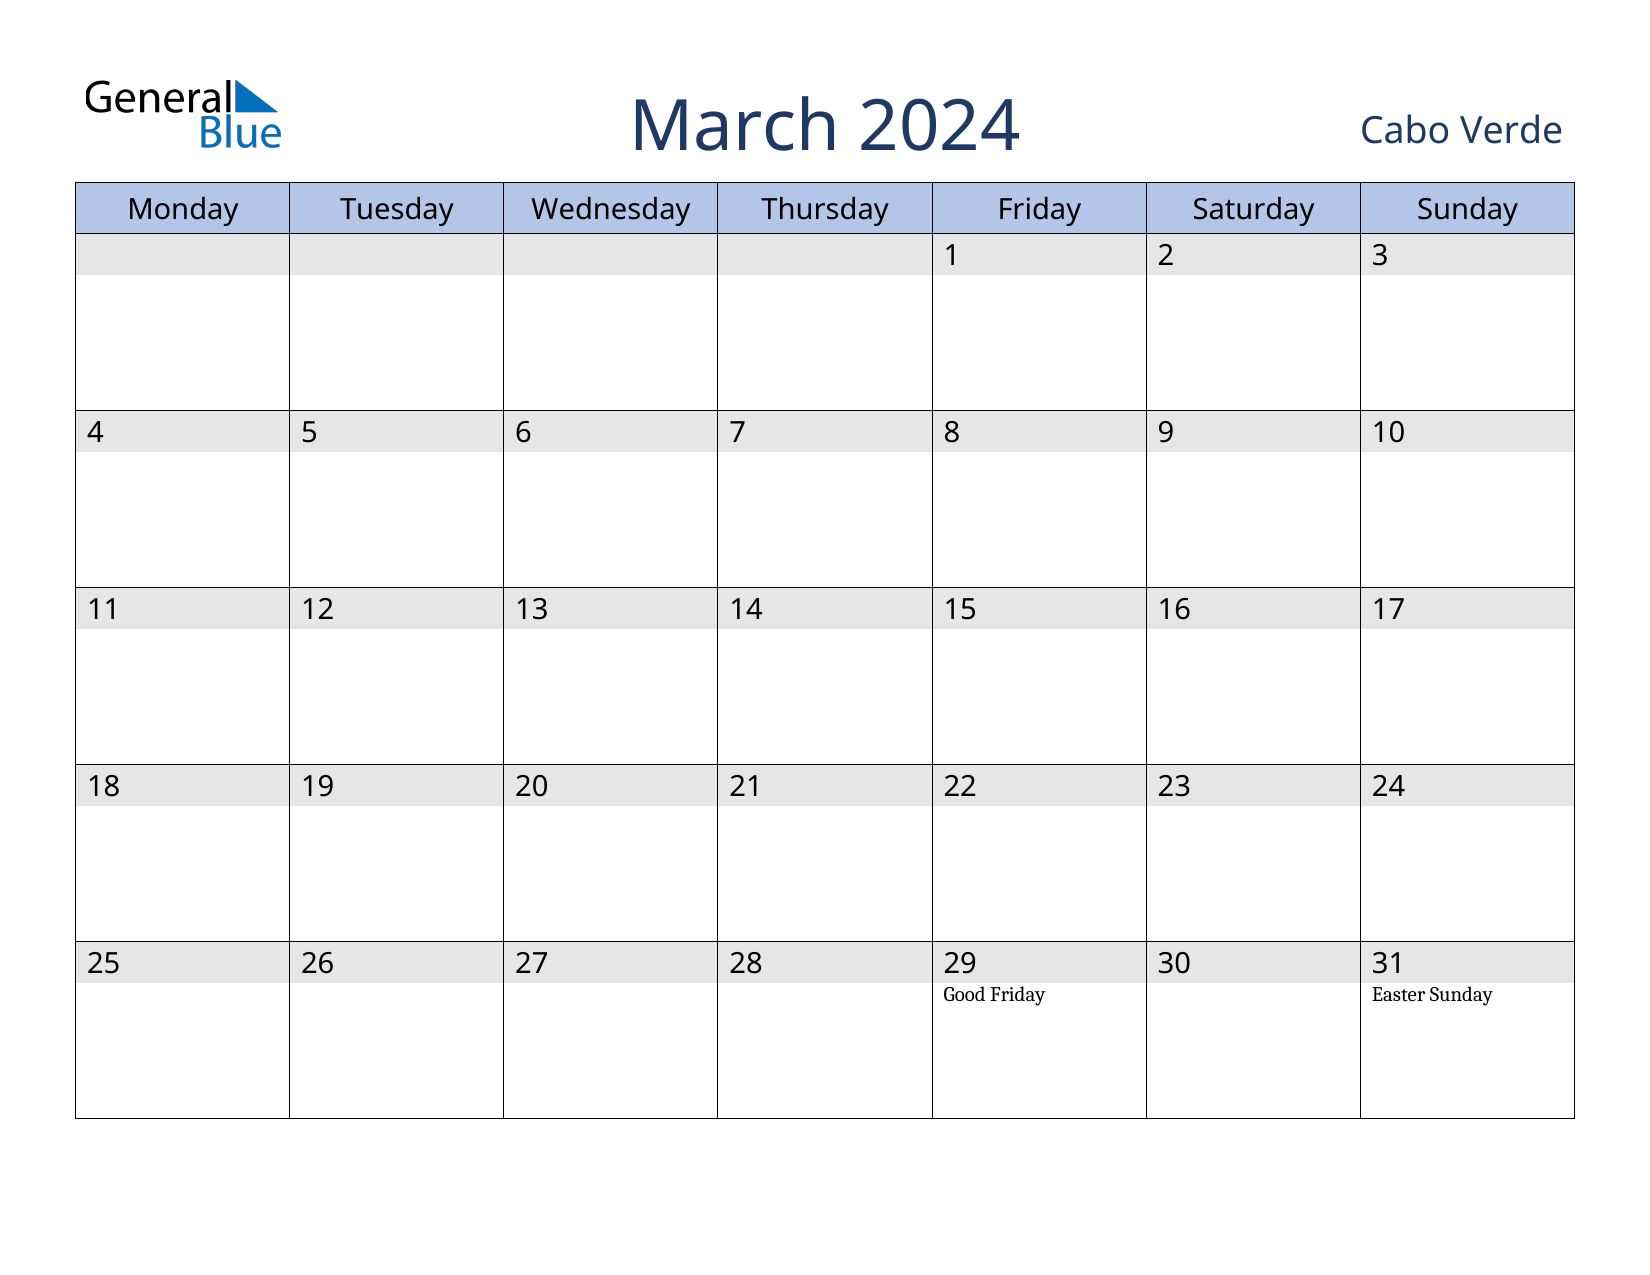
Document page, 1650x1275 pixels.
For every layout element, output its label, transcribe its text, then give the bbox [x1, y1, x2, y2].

table_cell [290, 275, 503, 410]
table_cell 10 [1361, 411, 1574, 452]
table_cell Monday [76, 183, 289, 233]
table_cell [290, 629, 503, 764]
table_cell 26 [290, 942, 503, 983]
table_cell 16 [1147, 588, 1360, 629]
table_cell [76, 234, 289, 275]
table_cell 8 [933, 411, 1146, 452]
table_cell [718, 452, 932, 587]
table_cell 13 [504, 588, 717, 629]
table_cell [1147, 452, 1360, 587]
table_cell [504, 983, 717, 1118]
table_cell 24 [1361, 765, 1574, 806]
table_cell 4 [76, 411, 289, 452]
table_cell 12 [290, 588, 503, 629]
table_cell [76, 275, 289, 410]
table_cell 3 [1361, 234, 1574, 275]
table_cell [718, 806, 932, 941]
table_cell 1 [933, 234, 1146, 275]
table_cell 17 [1361, 588, 1574, 629]
table_cell 7 [718, 411, 932, 452]
table_cell Sunday [1361, 183, 1574, 233]
table_cell [76, 983, 289, 1118]
table_cell [718, 983, 932, 1118]
table_cell [933, 275, 1146, 410]
table_cell 19 [290, 765, 503, 806]
table_cell 15 [933, 588, 1146, 629]
table_cell Easter Sunday [1361, 983, 1574, 1118]
table_cell [76, 629, 289, 764]
table_cell [290, 806, 503, 941]
table_cell 2 [1147, 234, 1360, 275]
table_cell 20 [504, 765, 717, 806]
table_cell 9 [1147, 411, 1360, 452]
table_cell [1147, 806, 1360, 941]
table_cell Tuesday [290, 183, 503, 233]
table_cell Thursday [718, 183, 932, 233]
table_cell 27 [504, 942, 717, 983]
table_cell [718, 275, 932, 410]
table_header Cabo Verde [1146, 75, 1574, 182]
table_cell 14 [718, 588, 932, 629]
table_cell [504, 275, 717, 410]
table_cell [76, 452, 289, 587]
table_cell 30 [1147, 942, 1360, 983]
table_cell [504, 234, 717, 275]
table_cell [933, 452, 1146, 587]
table_cell [504, 806, 717, 941]
picture [86, 80, 281, 148]
table_cell Friday [933, 183, 1146, 233]
table_cell [933, 629, 1146, 764]
table_cell 6 [504, 411, 717, 452]
table_cell [1361, 806, 1574, 941]
table_cell [76, 806, 289, 941]
table_cell 31 [1361, 942, 1574, 983]
table_cell [1361, 275, 1574, 410]
table_cell Good Friday [933, 983, 1146, 1118]
table_cell 22 [933, 765, 1146, 806]
table_cell 11 [76, 588, 289, 629]
table_cell [504, 629, 717, 764]
table_cell 18 [76, 765, 289, 806]
table_cell [933, 806, 1146, 941]
table_cell [504, 452, 717, 587]
table_cell 5 [290, 411, 503, 452]
table_cell 23 [1147, 765, 1360, 806]
table_cell [290, 983, 503, 1118]
table_header March 2024 [504, 75, 1146, 182]
table_cell 21 [718, 765, 932, 806]
table_cell [1361, 452, 1574, 587]
table_cell [1147, 275, 1360, 410]
table_cell [290, 452, 503, 587]
table_cell [718, 629, 932, 764]
table_cell 28 [718, 942, 932, 983]
table_cell 29 [933, 942, 1146, 983]
table_cell [290, 234, 503, 275]
table_cell [1147, 629, 1360, 764]
table_header [76, 75, 503, 182]
table_cell [718, 234, 932, 275]
table_cell [1147, 983, 1360, 1118]
table_cell [1361, 629, 1574, 764]
table_cell Saturday [1147, 183, 1360, 233]
table_cell Wednesday [504, 183, 717, 233]
table_cell 25 [76, 942, 289, 983]
